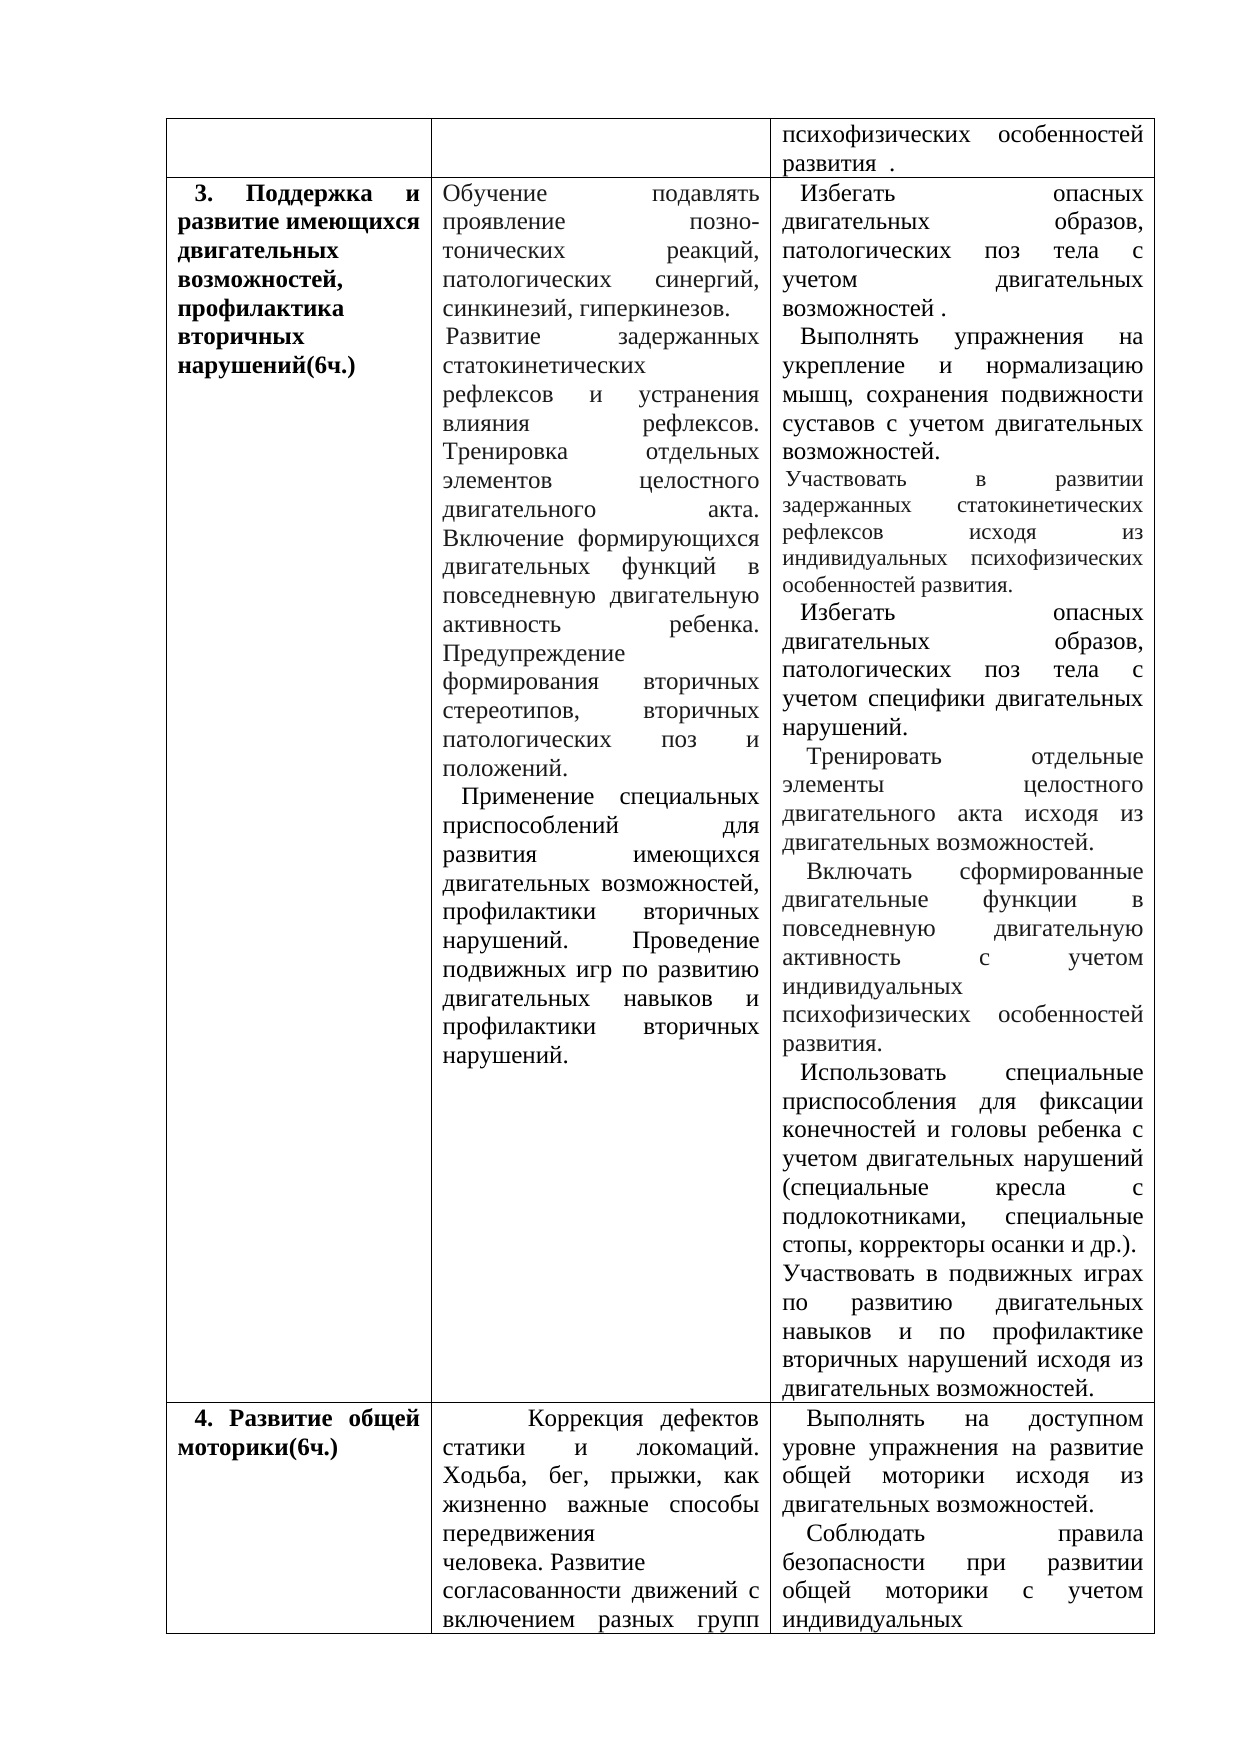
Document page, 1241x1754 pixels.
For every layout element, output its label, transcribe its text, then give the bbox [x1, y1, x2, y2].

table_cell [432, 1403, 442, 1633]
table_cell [167, 1403, 431, 1633]
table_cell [771, 1403, 1154, 1633]
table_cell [167, 119, 431, 177]
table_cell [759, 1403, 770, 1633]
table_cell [432, 119, 770, 177]
table_cell Обучение подавлять проявление позно-тонических реакций, патологических синергий, синкинезий, гиперкинезов. Развитие задержанных статокинетических рефлексов и устранения влияния рефлексов. Тренировка отдельных элементов целостного двигательного акта. Включение формирующихся двигательных функций в повседневную двигательную активность ребенка. Предупреждение формирования вторичных стереотипов, вторичных патологических поз и положений. Применение специальных приспособлений для развития имеющихся двигательных возможностей, профилактики вторичных нарушений. Проведение подвижных игр по развитию двигательных навыков и профилактики вторичных нарушений. [432, 178, 770, 1402]
table_cell 3. Поддержка и развитие имеющихся двигательных возможностей, профилактика вторичных нарушений(6ч.) [167, 178, 431, 1402]
table_cell Избегать опасных двигательных образов, патологических поз тела с учетом двигательных возможностей . Выполнять упражнения на укрепление и нормализацию мышц, сохранения подвижности суставов с учетом двигательных возможностей. Участвовать в развитии задержанных статокинетических рефлексов исходя из индивидуальных психофизических особенностей развития. Избегать опасных двигательных образов, патологических поз тела с учетом специфики двигательных нарушений. Тренировать отдельные элементы целостного двигательного акта исходя из двигательных возможностей. Включать сформированные двигательные функции в повседневную двигательную активность с учетом индивидуальных психофизических особенностей развития. Использовать специальные приспособления для фиксации конечностей и головы ребенка с учетом двигательных нарушений (специальные кресла с подлокотниками, специальные стопы, корректоры осанки и др.). Участвовать в подвижных играх по развитию двигательных навыков и по профилактике вторичных нарушений исходя из двигательных возможностей. [771, 178, 1154, 1402]
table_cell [771, 119, 1154, 177]
